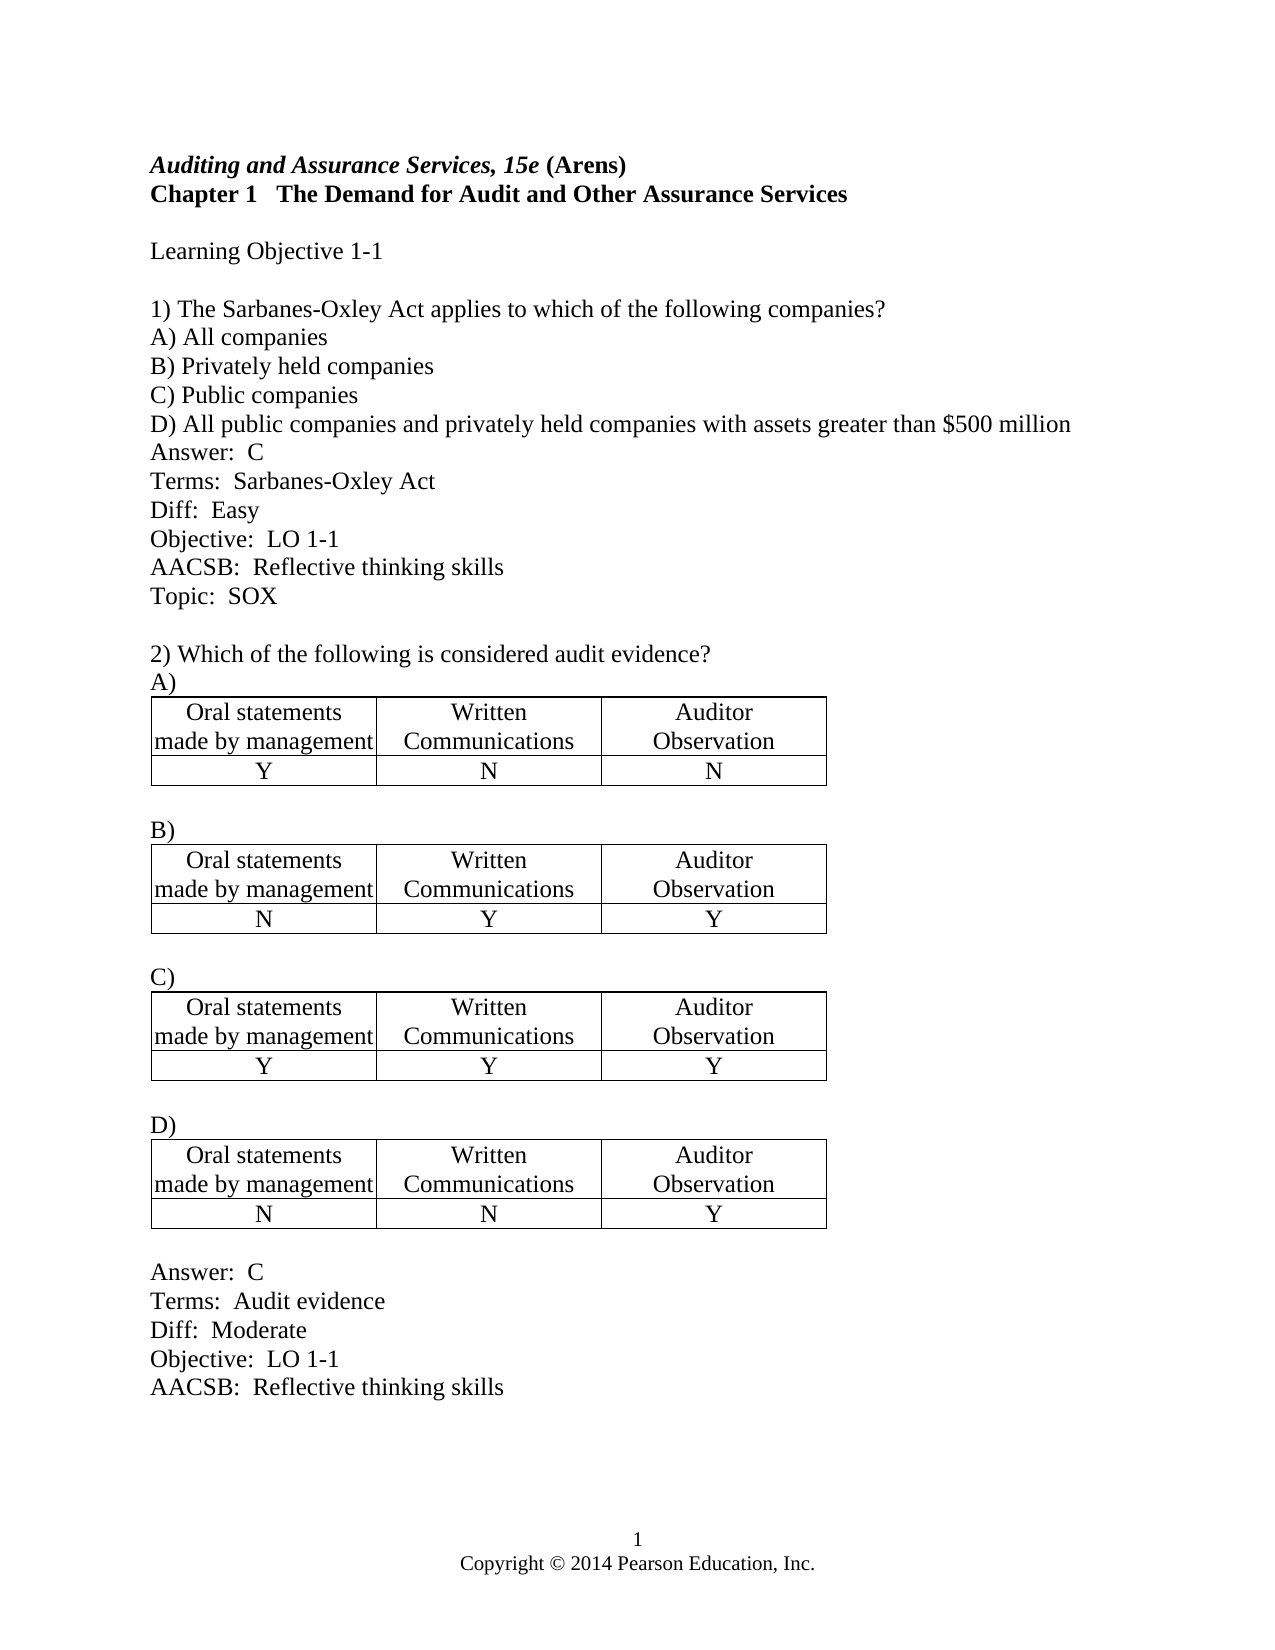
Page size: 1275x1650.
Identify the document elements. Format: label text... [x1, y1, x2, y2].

table_header Auditor Observation [602, 845, 826, 902]
text D) All public companies and privately held companies with assets greater than $500 million [150, 409, 1125, 437]
table_header Oral statements made by management [152, 845, 376, 902]
table_cell N [377, 756, 601, 785]
text D) [150, 1110, 1125, 1139]
table_cell Y [152, 1051, 376, 1080]
text Answer: C [150, 1257, 1125, 1286]
text Objective: LO 1-1 [150, 524, 1125, 552]
table_cell N [152, 904, 376, 932]
text C) Public companies [150, 380, 1125, 409]
table_cell N [602, 756, 826, 785]
table_header Written Communications [377, 1140, 601, 1197]
table_cell Y [377, 1051, 601, 1080]
text Chapter 1 The Demand for Audit and Other Assurance Services [150, 179, 1125, 207]
table_header Written Communications [377, 845, 601, 902]
text Terms: Audit evidence [150, 1286, 1125, 1315]
text B) Privately held companies [150, 351, 1125, 380]
text A) All companies [150, 322, 1125, 351]
text Auditing and Assurance Services, 15e (Arens) [150, 150, 1125, 179]
text 1) The Sarbanes-Oxley Act applies to which of the following companies? [150, 294, 1125, 322]
table_cell Y [602, 1199, 826, 1227]
table_header Auditor Observation [602, 993, 826, 1050]
table_cell Y [377, 904, 601, 932]
text Learning Objective 1-1 [150, 236, 1125, 265]
table_cell Y [152, 756, 376, 785]
text Diff: Moderate [150, 1315, 1125, 1344]
table_header Oral statements made by management [152, 1140, 376, 1197]
text Topic: SOX [150, 581, 1125, 610]
table_header Auditor Observation [602, 698, 826, 755]
table_cell N [377, 1199, 601, 1227]
text 2) Which of the following is considered audit evidence? [150, 639, 1125, 667]
table_header Oral statements made by management [152, 993, 376, 1050]
text Answer: C [150, 437, 1125, 466]
table_cell Y [602, 1051, 826, 1080]
table_header Auditor Observation [602, 1140, 826, 1197]
table_header Written Communications [377, 698, 601, 755]
text AACSB: Reflective thinking skills [150, 552, 1125, 581]
table_cell N [152, 1199, 376, 1227]
text A) [150, 667, 1125, 696]
text C) [150, 962, 1125, 991]
text B) [150, 815, 1125, 844]
table_header Written Communications [377, 993, 601, 1050]
text Terms: Sarbanes-Oxley Act [150, 466, 1125, 495]
table_cell Y [602, 904, 826, 932]
text Objective: LO 1-1 [150, 1344, 1125, 1372]
table_header Oral statements made by management [152, 698, 376, 755]
text Diff: Easy [150, 495, 1125, 524]
text AACSB: Reflective thinking skills [150, 1372, 1125, 1401]
